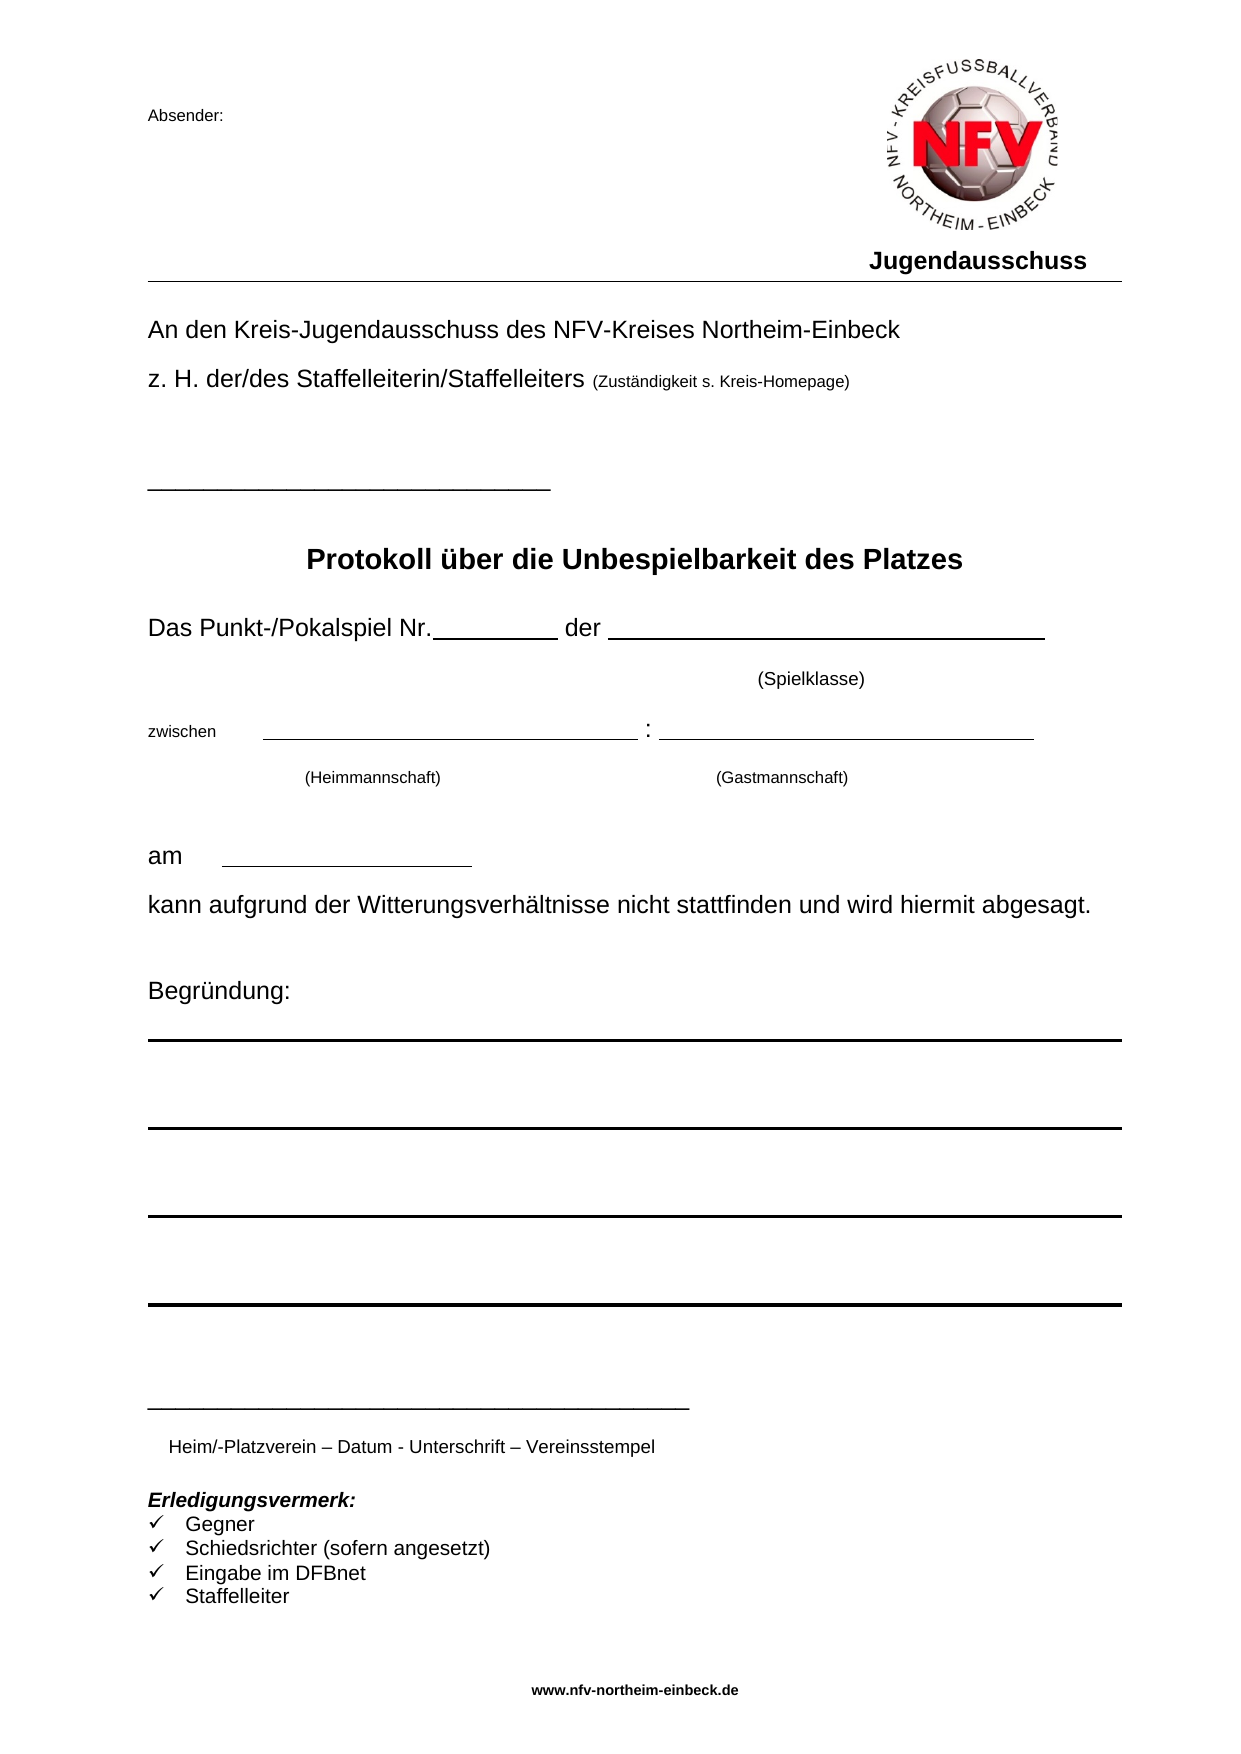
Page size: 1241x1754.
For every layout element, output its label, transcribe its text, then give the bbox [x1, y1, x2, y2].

text kann aufgrund der Witterungsverhältnisse nicht stattfinden und wird hiermit abgesagt. [148, 890, 1122, 919]
text z. H. der/des Staffelleiterin/Staffelleiters (Zuständigkeit s. Kreis-Homepage) [148, 364, 1122, 393]
text Heim/-Platzverein – Datum - Unterschrift – Vereinsstempel [148, 1436, 1122, 1458]
text _____________________________ [148, 463, 1122, 492]
text Erledigungsvermerk: [148, 1488, 1122, 1512]
picture [885, 59, 1058, 228]
list Staffelleiter [148, 1584, 1122, 1608]
list Gegner [148, 1512, 1122, 1536]
list Eingabe im DFBnet [148, 1560, 1122, 1584]
list Schiedsrichter (sofern angesetzt) [148, 1536, 1122, 1560]
text am [148, 841, 1122, 869]
table_header Jugendausschuss [812, 59, 1122, 281]
text (Heimmannschaft) (Gastmannschaft) [148, 768, 1122, 787]
text An den Kreis-Jugendausschuss des NFV-Kreises Northeim-Einbeck [148, 314, 1122, 343]
text _______________________________________ [148, 1382, 1122, 1411]
text Begründung: [148, 976, 1122, 1005]
text Das Punkt-/Pokalspiel Nr. der [148, 613, 1122, 642]
text zwischen : [148, 714, 1122, 743]
text (Spielklasse) [148, 667, 1122, 689]
subtitle Protokoll über die Unbespielbarkeit des Platzes [148, 542, 1122, 576]
table_header Absender: [148, 59, 812, 281]
